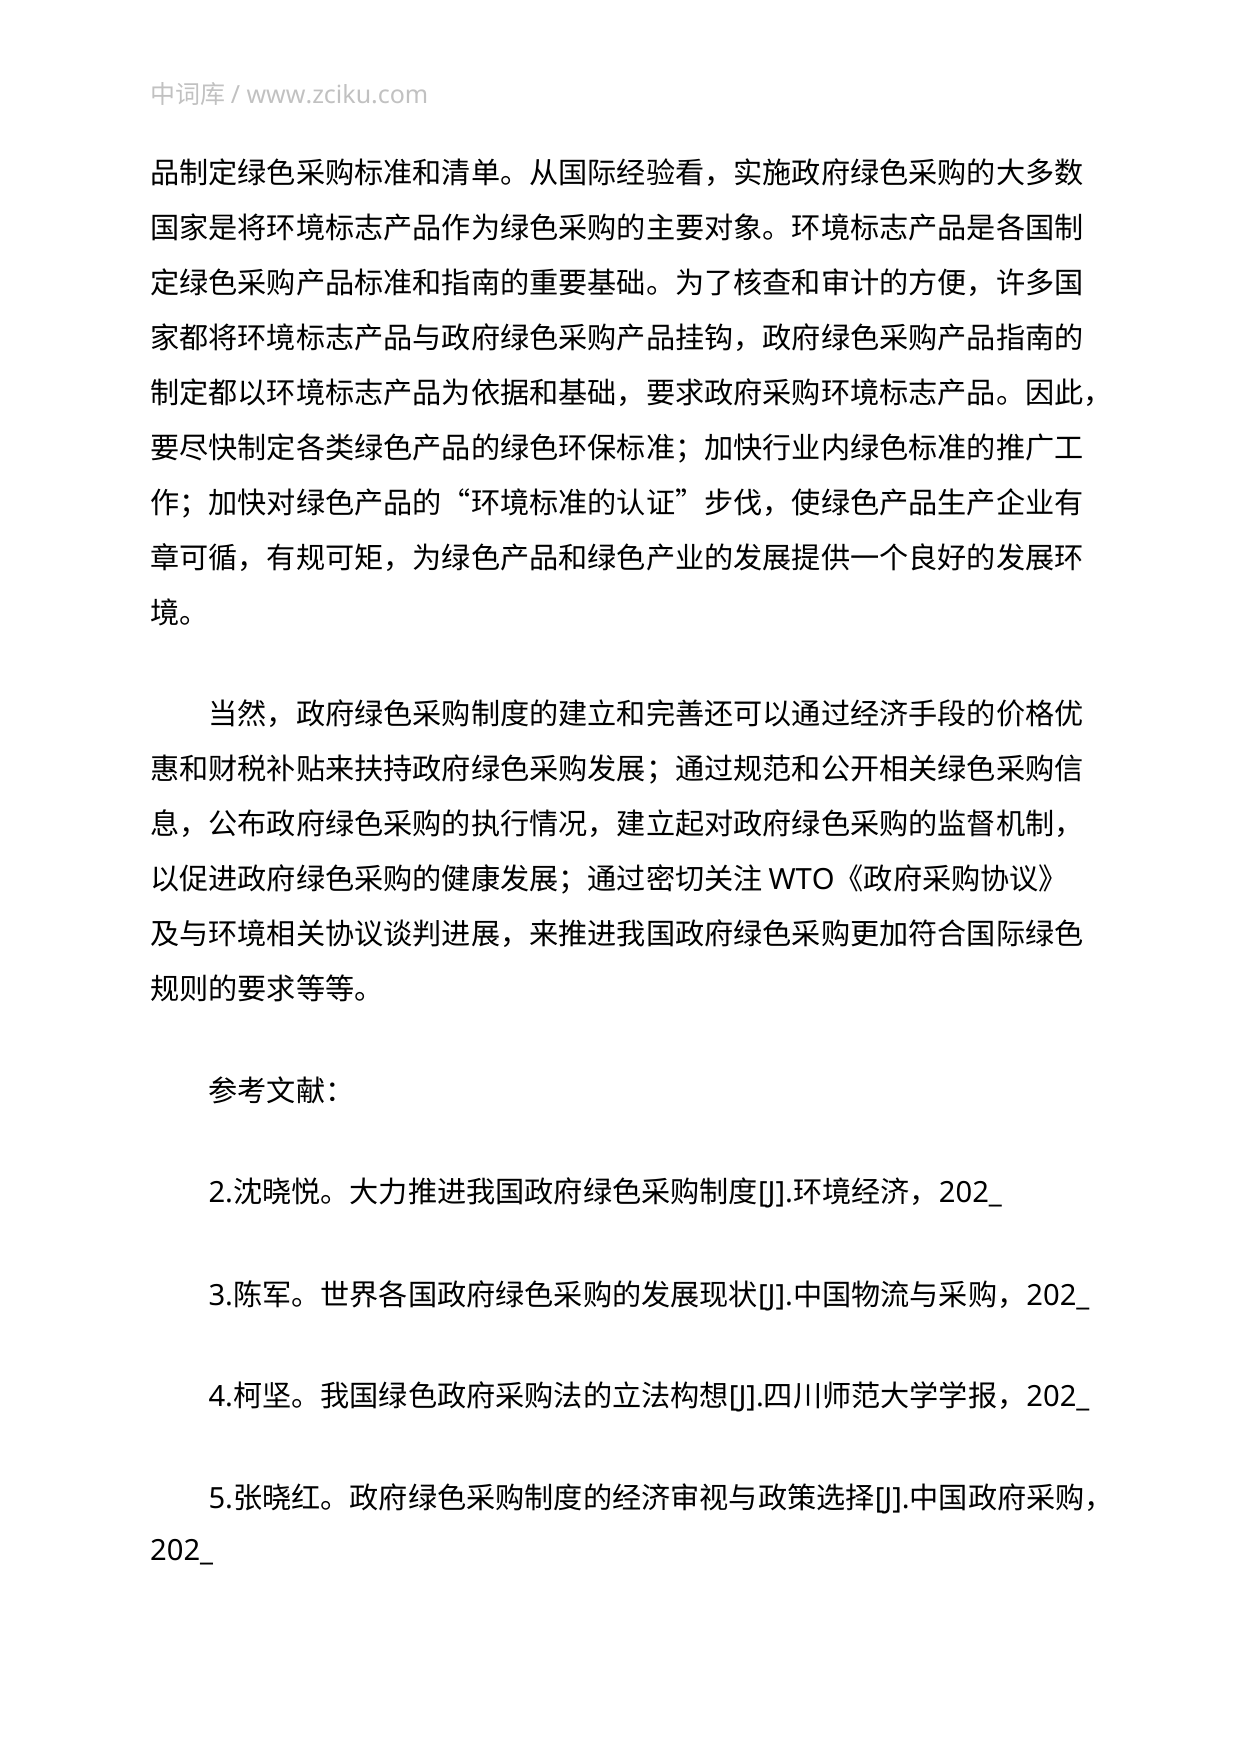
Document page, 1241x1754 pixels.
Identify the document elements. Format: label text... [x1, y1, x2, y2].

text 2.沈晓悦。大力推进我国政府绿色采购制度[J].环境经济，202_ [150, 1169, 1090, 1211]
text 5.张晓红。政府绿色采购制度的经济审视与政策选择[J].中国政府采购，202_ [150, 1475, 1090, 1569]
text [150, 150, 1090, 631]
text 4.柯坚。我国绿色政府采购法的立法构想[J].四川师范大学学报，202_ [150, 1373, 1090, 1415]
text 参考文献： [150, 1067, 1090, 1109]
text 3.陈军。世界各国政府绿色采购的发展现状[J].中国物流与采购，202_ [150, 1271, 1090, 1313]
text 当然，政府绿色采购制度的建立和完善还可以通过经济手段的价格优惠和财税补贴来扶持政府绿色采购发展；通过规范和公开相关绿色采购信息，公布政府绿色采购的执行情况，建立起对政府绿色采购的监督机制，以促进政府绿色采购的健康发展；通过密切关注WTO《政府采购协议》及与环境相关协议谈判进展，来推进我国政府绿色采购更加符合国际绿色规则的要求等等。 [150, 691, 1090, 1008]
